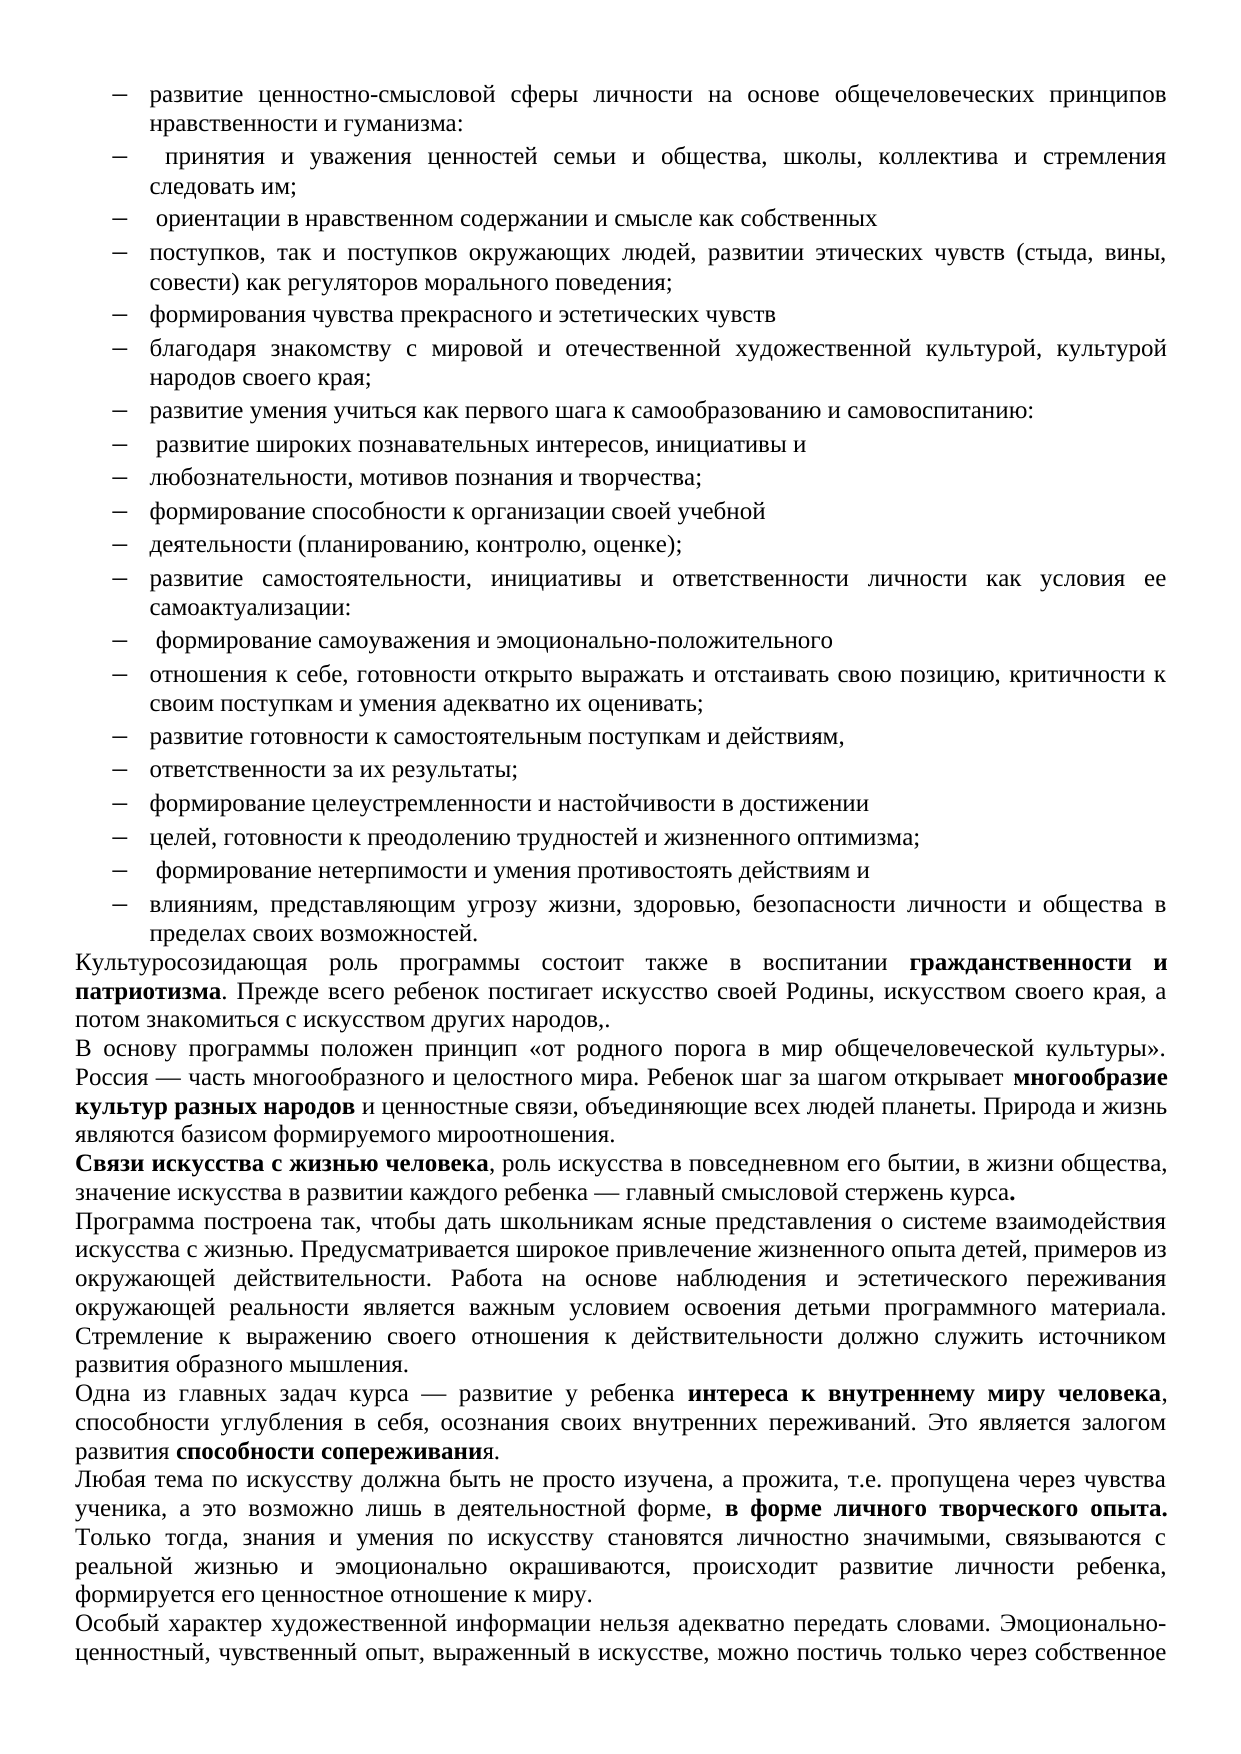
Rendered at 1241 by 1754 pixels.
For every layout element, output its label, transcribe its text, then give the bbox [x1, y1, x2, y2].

list ответственности за их результаты; [112, 751, 1168, 784]
list поступков, так и поступков окружающих людей, развитии этических чувств (стыда, вины, совести) как регуляторов морального поведения; [112, 233, 1168, 295]
text Связи искусства с жизнью человека, роль искусства в повседневном его бытии, в жизни общества, значение искусства в развитии каждого ребенка — главный смысловой стержень курса. [75, 1148, 1168, 1206]
list формирование целеустремленности и настойчивости в достижении [112, 784, 1168, 818]
list развитие ценностно-смысловой сферы личности на основе общечеловеческих принципов нравственности и гуманизма: [112, 75, 1168, 137]
text Любая тема по искусству должна быть не просто изучена, а прожита, т.е. пропущена через чувства ученика, а это возможно лишь в деятельностной форме, в форме личного творческого опыта. Только тогда, знания и умения по искусству становятся личностно значимыми, связываются с реальной жизнью и эмоционально окрашиваются, происходит развитие личности ребенка, формируется его ценностное отношение к миру. [75, 1464, 1168, 1608]
text Одна из главных задач курса — развитие у ребенка интереса к внутреннему миру человека, способности углубления в себя, осознания своих внутренних переживаний. Это является залогом развития способности сопереживания. [75, 1378, 1168, 1464]
list формирование нетерпимости и умения противостоять действиям и [112, 851, 1168, 885]
list развитие готовности к самостоятельным поступкам и действиям, [112, 717, 1168, 751]
list развитие умения учиться как первого шага к самообразованию и самовоспитанию: [112, 391, 1168, 425]
list развитие самостоятельности, инициативы и ответственности личности как условия ее самоактуализации: [112, 559, 1168, 621]
text Культуросозидающая роль программы состоит также в воспитании гражданственности и патриотизма. Прежде всего ребенок постигает искусство своей Родины, искусством своего края, а потом знакомиться с искусством других народов,. [75, 947, 1168, 1033]
list целей, готовности к преодолению трудностей и жизненного оптимизма; [112, 818, 1168, 851]
list развитие широких познавательных интересов, инициативы и [112, 425, 1168, 458]
list влияниям, представляющим угрозу жизни, здоровью, безопасности личности и общества в пределах своих возможностей. [112, 885, 1168, 947]
list благодаря знакомству с мировой и отечественной художественной культурой, культурой народов своего края; [112, 329, 1168, 391]
list формирования чувства прекрасного и эстетических чувств [112, 295, 1168, 329]
list отношения к себе, готовности открыто выражать и отстаивать свою позицию, критичности к своим поступкам и умения адекватно их оценивать; [112, 655, 1168, 717]
text Программа построена так, чтобы дать школьникам ясные представления о системе взаимодействия искусства с жизнью. Предусматривается широкое привлечение жизненного опыта детей, примеров из окружающей действительности. Работа на основе наблюдения и эстетического переживания окружающей реальности является важным условием освоения детьми программного материала. Стремление к выражению своего отношения к действительности должно служить источником развития образного мышления. [75, 1206, 1168, 1378]
list ориентации в нравственном содержании и смысле как собственных [112, 199, 1168, 233]
list формирование самоуважения и эмоционально-положительного [112, 621, 1168, 655]
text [75, 1608, 1168, 1666]
list деятельности (планированию, контролю, оценке); [112, 525, 1168, 559]
text В основу программы положен принцип «от родного порога в мир общечеловеческой культуры». Россия — часть многообразного и целостного мира. Ребенок шаг за шагом открывает многообразие культур разных народов и ценностные связи, объединяющие всех людей планеты. Природа и жизнь являются базисом формируемого мироотношения. [75, 1033, 1168, 1148]
list любознательности, мотивов познания и творчества; [112, 458, 1168, 492]
list принятия и уважения ценностей семьи и общества, школы, коллектива и стремления следовать им; [112, 137, 1168, 199]
list формирование способности к организации своей учебной [112, 492, 1168, 525]
